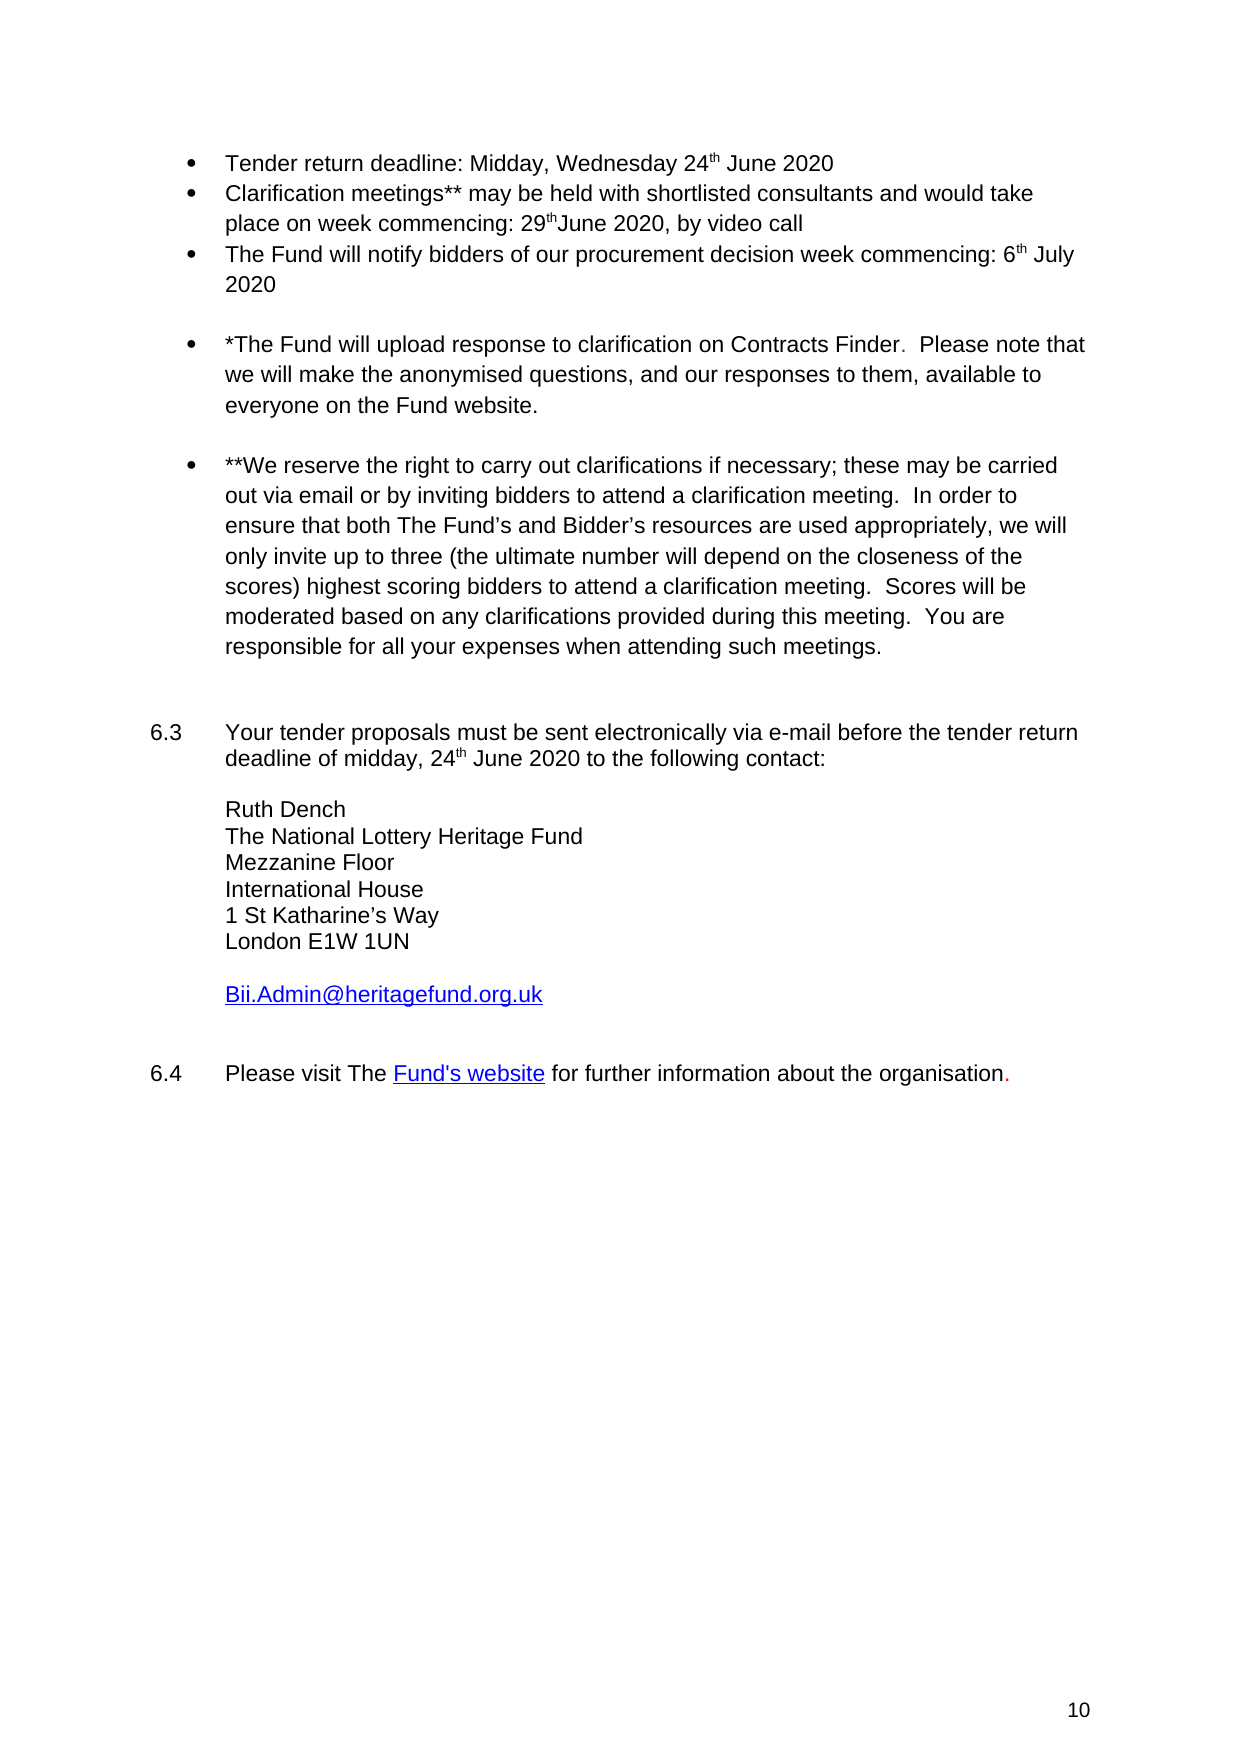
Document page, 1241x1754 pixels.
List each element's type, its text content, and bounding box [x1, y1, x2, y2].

list **We reserve the right to carry out clarifications if necessary; these may be carried out via email or by inviting bidders to attend a clarification meeting. In order to ensure that both The Fund’s and Bidder’s resources are used appropriately, we will only invite up to three (the ultimate number will depend on the closeness of the scores) highest scoring bidders to attend a clarification meeting. Scores will be moderated based on any clarifications provided during this meeting. You are responsible for all your expenses when attending such meetings. [187, 452, 1090, 660]
text London E1W 1UN [150, 928, 1090, 954]
list The Fund will notify bidders of our procurement decision week commencing: 6th July 2020 [187, 241, 1090, 327]
text 1 St Katharine’s Way [150, 902, 1090, 928]
list *The Fund will upload response to clarification on Contracts Finder. Please note that we will make the anonymised questions, and our responses to them, available to everyone on the Fund website. [187, 331, 1090, 418]
list Please visit The Fund's website for further information about the organisation. [150, 1060, 1090, 1086]
text Ruth Dench [225, 796, 1090, 823]
text The National Lottery Heritage Fund [225, 823, 1090, 849]
list Tender return deadline: Midday, Wednesday 24th June 2020 [187, 150, 1090, 176]
text Mezzanine Floor [150, 849, 1090, 876]
list Your tender proposals must be sent electronically via e-mail before the tender return deadline of midday, 24th June 2020 to the following contact: [150, 719, 1090, 771]
text International House [150, 876, 1090, 902]
list Clarification meetings** may be held with shortlisted consultants and would take place on week commencing: 29thJune 2020, by video call [187, 180, 1090, 237]
text Bii.Admin@heritagefund.org.uk [225, 981, 1090, 1007]
